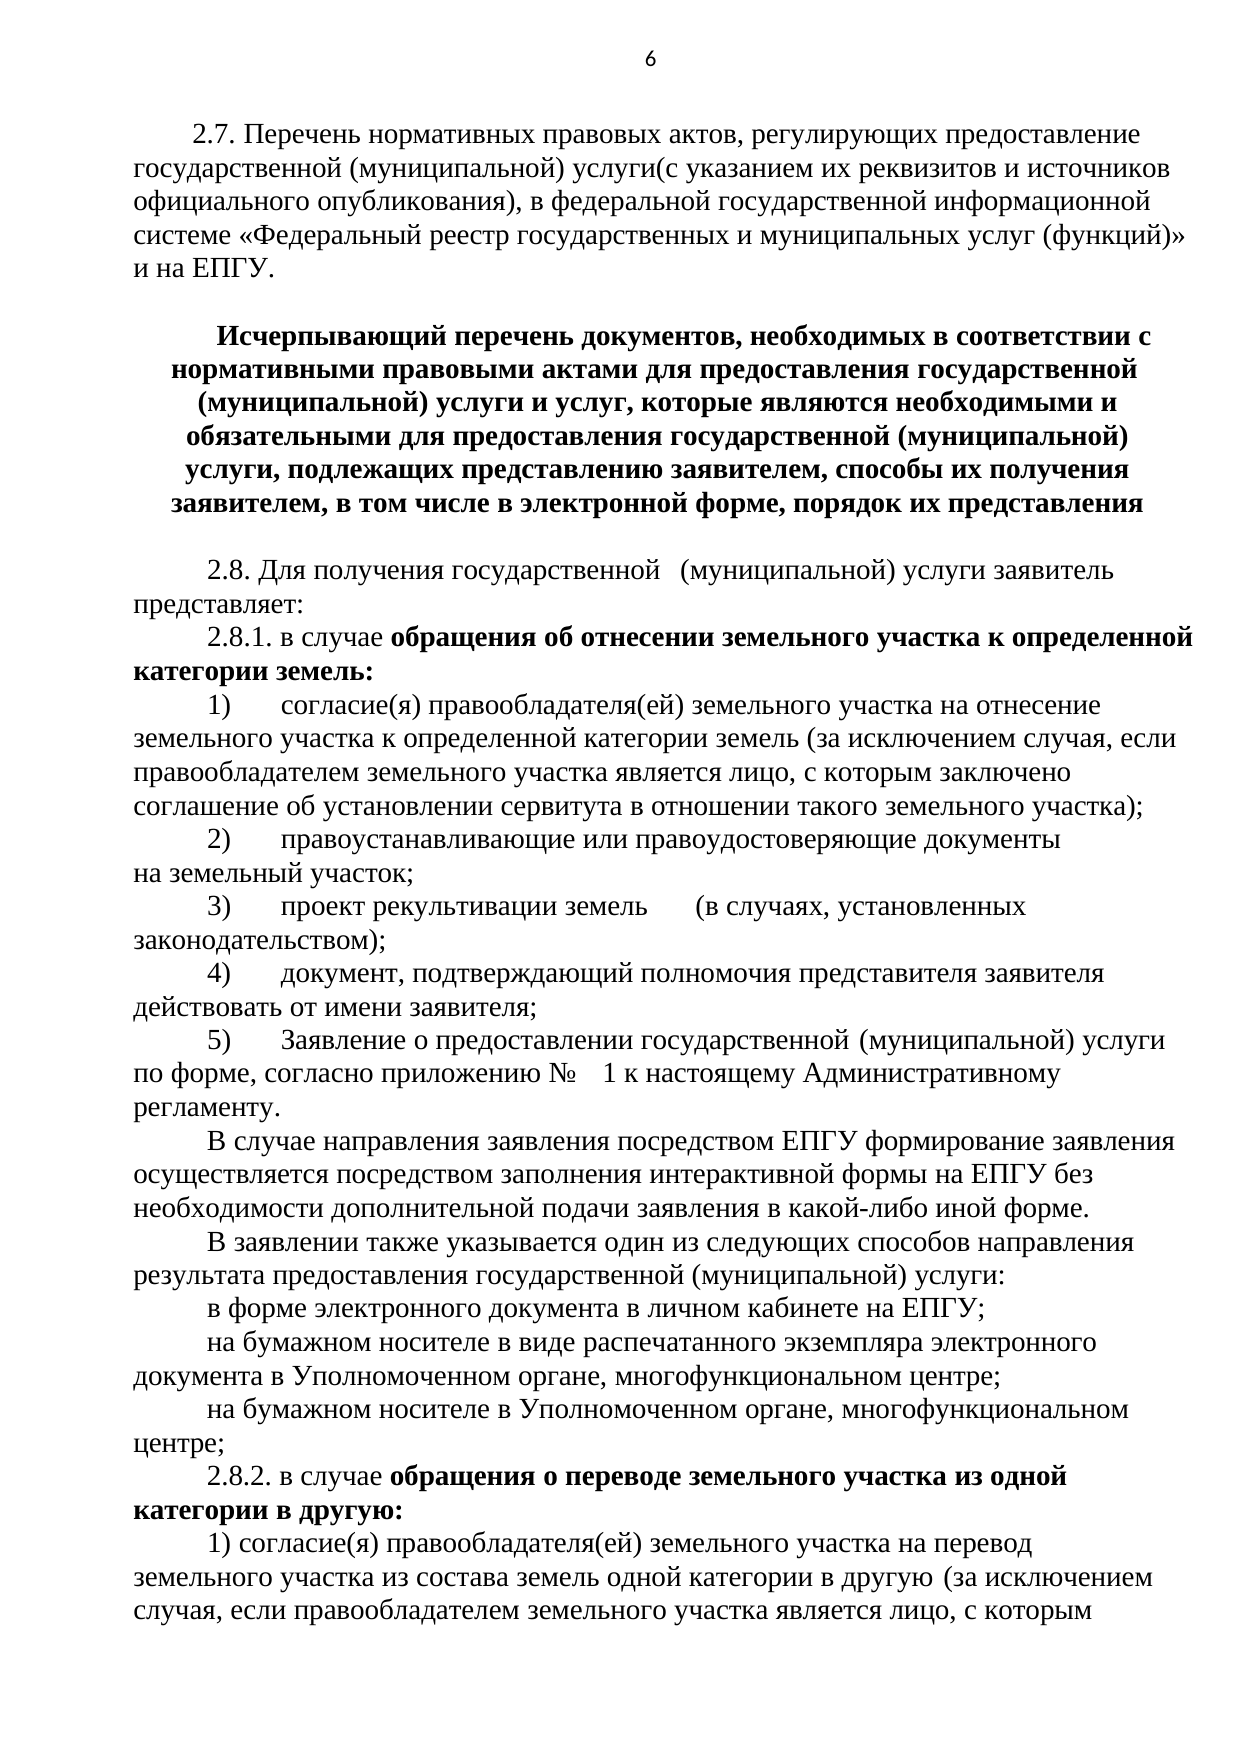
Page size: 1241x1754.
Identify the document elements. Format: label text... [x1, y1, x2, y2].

subtitle Исчерпывающий перечень документов, необходимых в соответствии с нормативными правовыми актами для предоставления государственной [171, 318, 1181, 385]
list согласие(я) правообладателя(ей) земельного участка на отнесение земельного участка к определенной категории земель (за исключением случая, если правообладателем земельного участка является лицо, с которым заключено соглашение об установлении сервитута в отношении такого земельного участка); [133, 687, 1181, 821]
list Заявление о предоставлении государственной (муниципальной) услуги по форме, согласно приложению № 1 к настоящему Административному регламенту. [133, 1022, 1170, 1123]
list Для получения государственной (муниципальной) услуги заявитель представляет: [133, 552, 1119, 619]
list Перечень нормативных правовых актов, регулирующих предоставление государственной (муниципальной) услуги(с указанием их реквизитов и источников официального опубликования), в федеральной государственной информационной системе «Федеральный реестр государственных и муниципальных услуг (функций)» и на ЕПГУ. [133, 116, 1188, 284]
text (муниципальной) услуги и услуг, которые являются необходимыми и обязательными для предоставления государственной (муниципальной) услуги, подлежащих представлению заявителем, способы их получения заявителем, в том числе в электронной форме, порядок их представления [168, 385, 1146, 519]
text В заявлении также указывается один из следующих способов направления результата предоставления государственной (муниципальной) услуги: [133, 1224, 1188, 1291]
subtitle 2.8.2. в случае обращения о переводе земельного участка из одной категории в другую: [133, 1458, 1188, 1526]
list согласие(я) правообладателя(ей) земельного участка на перевод земельного участка из состава земель одной категории в другую (за исключением случая, если правообладателем земельного участка является лицо, с которым [133, 1526, 1158, 1626]
subtitle в случае обращения об отнесении земельного участка к определенной категории земель: [133, 619, 1198, 687]
text на бумажном носителе в виде распечатанного экземпляра электронного документа в Уполномоченном органе, многофункциональном центре; [133, 1324, 1188, 1391]
text в форме электронного документа в личном кабинете на ЕПГУ; [207, 1291, 1209, 1324]
text В случае направления заявления посредством ЕПГУ формирование заявления осуществляется посредством заполнения интерактивной формы на ЕПГУ без необходимости дополнительной подачи заявления в какой-либо иной форме. [133, 1123, 1181, 1224]
list документ, подтверждающий полномочия представителя заявителя действовать от имени заявителя; [133, 955, 1109, 1022]
list правоустанавливающие или правоудостоверяющие документы на земельный участок; [133, 821, 1065, 888]
text на бумажном носителе в Уполномоченном органе, многофункциональном центре; [133, 1391, 1134, 1458]
list проект рекультивации земель (в случаях, установленных законодательством); [133, 888, 1028, 955]
